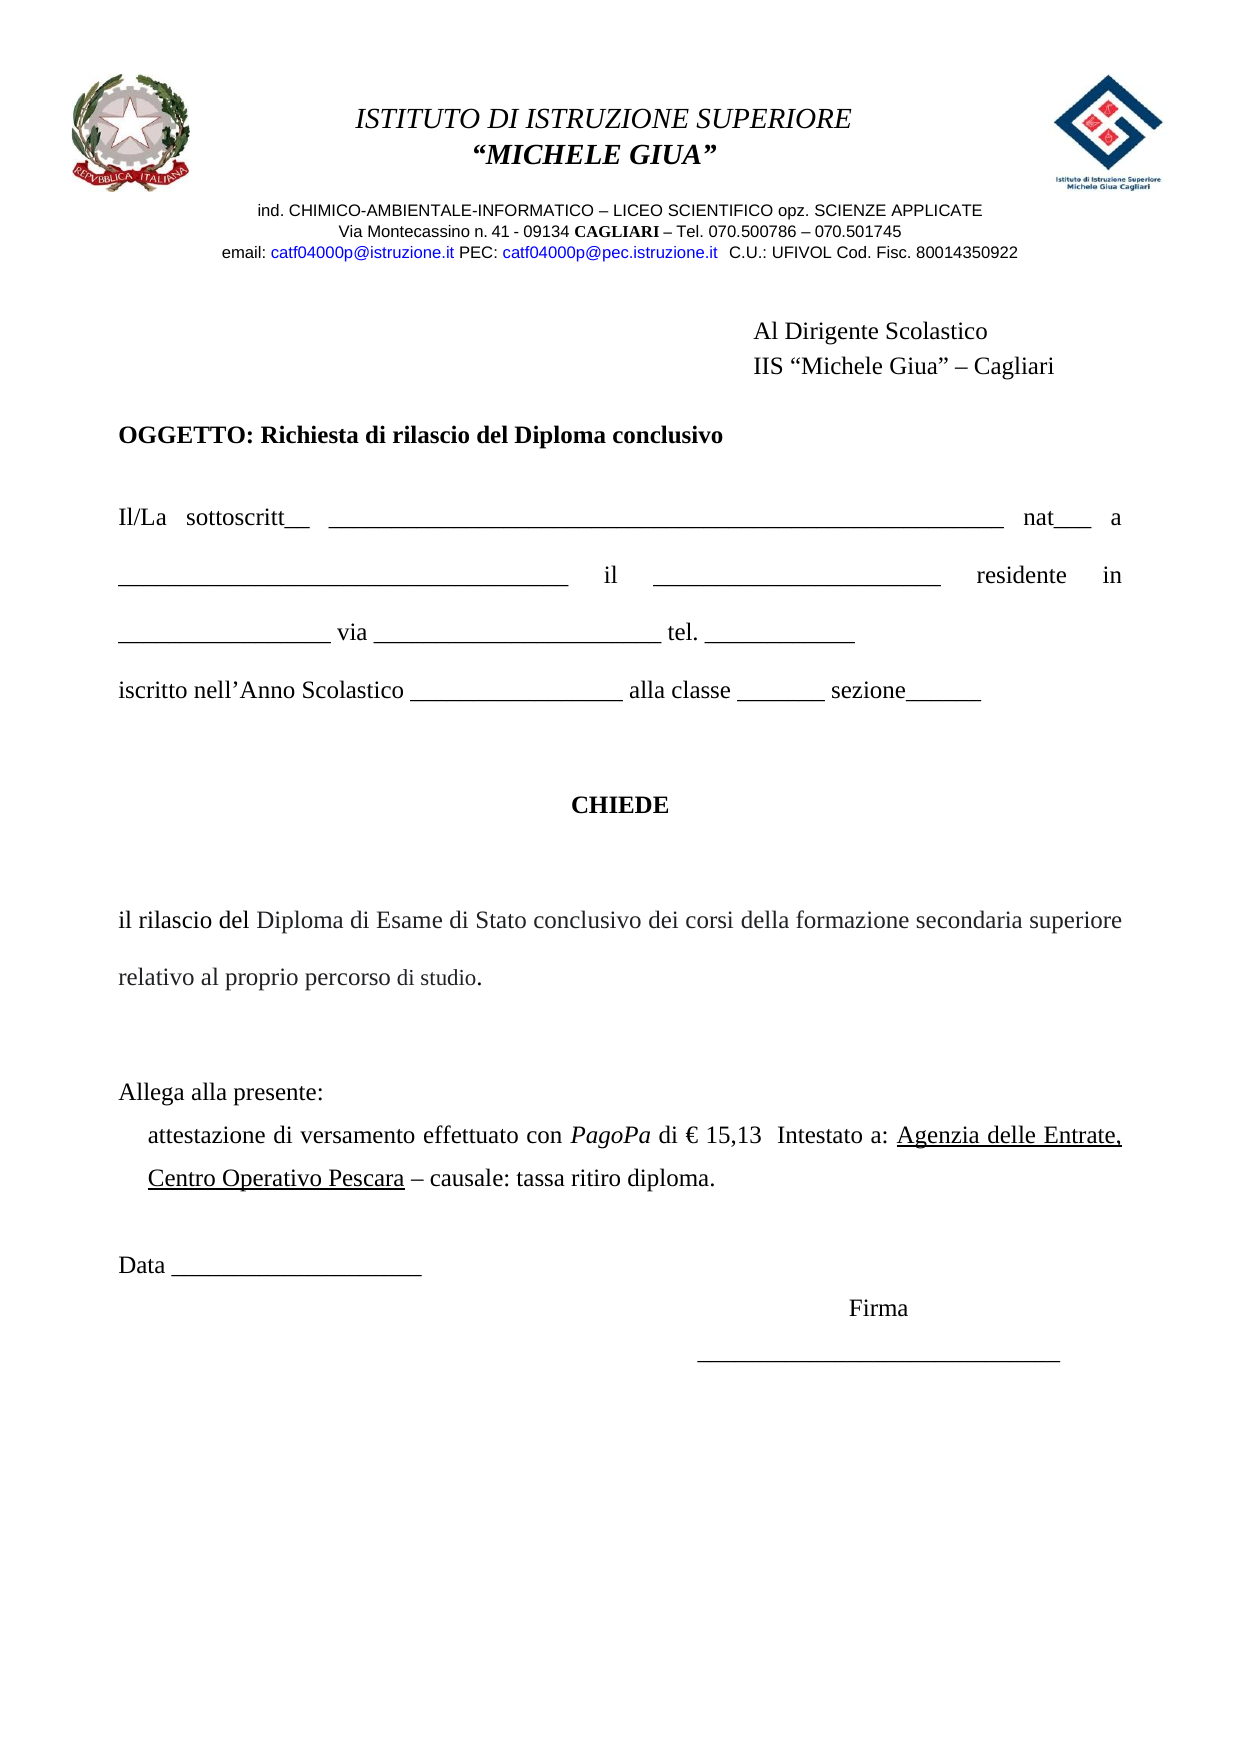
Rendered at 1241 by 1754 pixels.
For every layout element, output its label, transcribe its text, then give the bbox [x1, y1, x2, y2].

text OGGETTO: Richiesta di rilascio del Diploma conclusivo [118, 420, 1122, 448]
text IIS “Michele Giua” – Cagliari [753, 351, 1123, 379]
text _____________________________ [118, 1336, 1122, 1365]
text iscritto nell’Anno Scolastico _________________ alla classe _______ sezione______ [118, 675, 1122, 703]
text Il/La sottoscritt__ ______________________________________________________ nat___ a ____________________________________ il _______________________ residente in _________________ via _______________________ tel. ____________ [118, 502, 1122, 646]
text Allega alla presente: [118, 1077, 1122, 1106]
text Al Dirigente Scolastico [753, 316, 1123, 345]
text CHIEDE [118, 790, 1122, 818]
text Data ____________________ [118, 1250, 1122, 1278]
text Firma [118, 1293, 1122, 1322]
picture [1047, 73, 1169, 192]
text attestazione di versamento effettuato con PagoPa di € 15,13 Intestato a: Agenzia delle Entrate, Centro Operativo Pescara – causale: tassa ritiro diploma. [148, 1120, 1122, 1192]
picture [71, 74, 190, 192]
text il rilascio del Diploma di Esame di Stato conclusivo dei corsi della formazione secondaria superiore relativo al proprio percorso di studio. [118, 905, 1122, 991]
